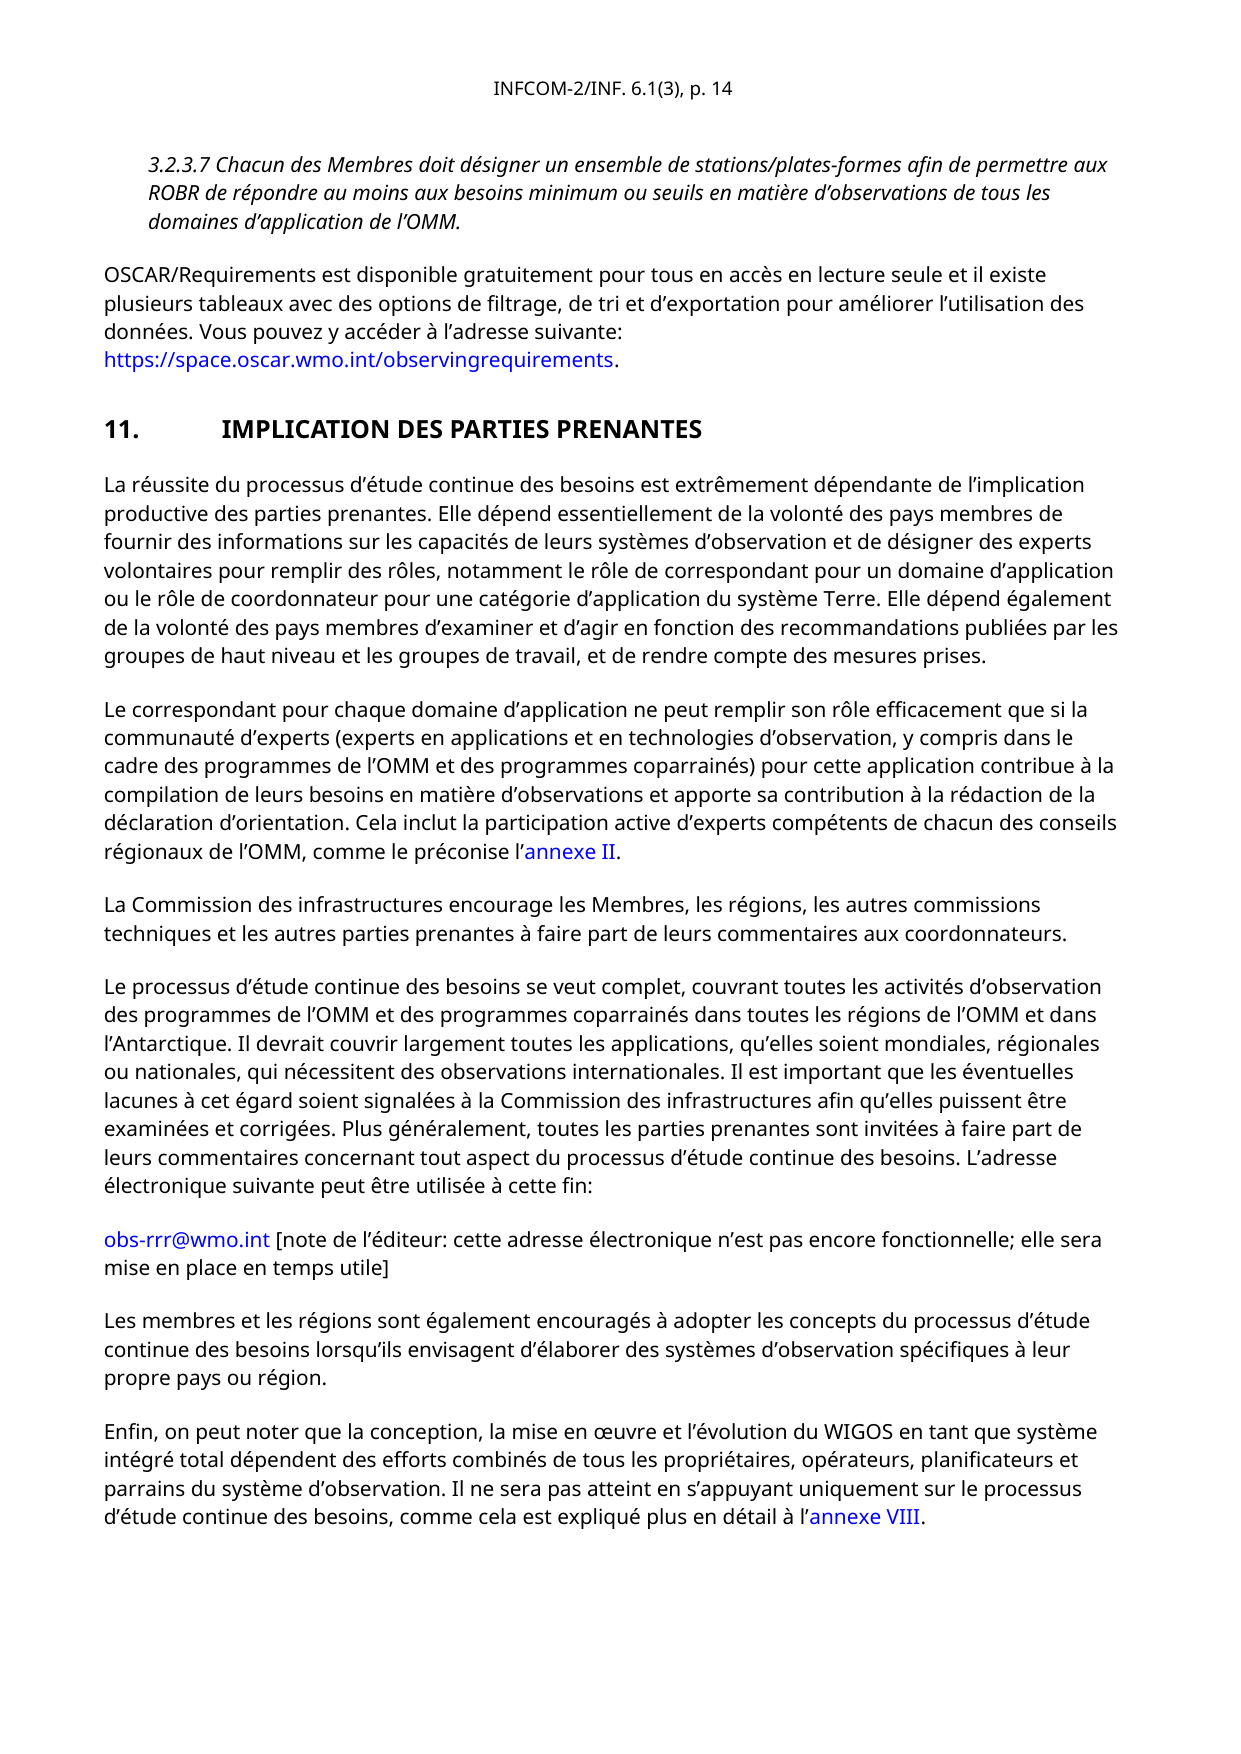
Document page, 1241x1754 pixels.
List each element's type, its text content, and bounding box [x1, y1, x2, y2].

text OSCAR/Requirements est disponible gratuitement pour tous en accès en lecture seule et il existe plusieurs tableaux avec des options de filtrage, de tri et d’exportation pour améliorer l’utilisation des données. Vous pouvez y accéder à l’adresse suivante: https://space.oscar.wmo.int/observingrequirements. [103, 260, 1122, 374]
text Le processus d’étude continue des besoins se veut complet, couvrant toutes les activités d’observation des programmes de l’OMM et des programmes coparrainés dans toutes les régions de l’OMM et dans l’Antarctique. Il devrait couvrir largement toutes les applications, qu’elles soient mondiales, régionales ou nationales, qui nécessitent des observations internationales. Il est important que les éventuelles lacunes à cet égard soient signalées à la Commission des infrastructures afin qu’elles puissent être examinées et corrigées. Plus généralement, toutes les parties prenantes sont invitées à faire part de leurs commentaires concernant tout aspect du processus d’étude continue des besoins. L’adresse électronique suivante peut être utilisée à cette fin: [103, 972, 1122, 1200]
text Les membres et les régions sont également encouragés à adopter les concepts du processus d’étude continue des besoins lorsqu’ils envisagent d’élaborer des systèmes d’observation spécifiques à leur propre pays ou région. [103, 1307, 1122, 1392]
text obs-rrr@wmo.int [note de l’éditeur: cette adresse électronique n’est pas encore fonctionnelle; elle sera mise en place en temps utile] [103, 1225, 1122, 1282]
text 3.2.3.7 Chacun des Membres doit désigner un ensemble de stations/plates-formes afin de permettre aux ROBR de répondre au moins aux besoins minimum ou seuils en matière d’observations de tous les domaines d’application de l’OMM. [148, 150, 1122, 235]
subtitle Implication des parties prenantes [103, 412, 1122, 446]
text La réussite du processus d’étude continue des besoins est extrêmement dépendante de l’implication productive des parties prenantes. Elle dépend essentiellement de la volonté des pays membres de fournir des informations sur les capacités de leurs systèmes d’observation et de désigner des experts volontaires pour remplir des rôles, notamment le rôle de correspondant pour un domaine d’application ou le rôle de coordonnateur pour une catégorie d’application du système Terre. Elle dépend également de la volonté des pays membres d’examiner et d’agir en fonction des recommandations publiées par les groupes de haut niveau et les groupes de travail, et de rendre compte des mesures prises. [103, 471, 1122, 670]
text Le correspondant pour chaque domaine d’application ne peut remplir son rôle efficacement que si la communauté d’experts (experts en applications et en technologies d’observation, y compris dans le cadre des programmes de l’OMM et des programmes coparrainés) pour cette application contribue à la compilation de leurs besoins en matière d’observations et apporte sa contribution à la rédaction de la déclaration d’orientation. Cela inclut la participation active d’experts compétents de chacun des conseils régionaux de l’OMM, comme le préconise l’annexe II. [103, 695, 1122, 865]
text La Commission des infrastructures encourage les Membres, les régions, les autres commissions techniques et les autres parties prenantes à faire part de leurs commentaires aux coordonnateurs. [103, 890, 1122, 947]
text Enfin, on peut noter que la conception, la mise en œuvre et l’évolution du WIGOS en tant que système intégré total dépendent des efforts combinés de tous les propriétaires, opérateurs, planificateurs et parrains du système d’observation. Il ne sera pas atteint en s’appuyant uniquement sur le processus d’étude continue des besoins, comme cela est expliqué plus en détail à l’annexe VIII. [103, 1417, 1122, 1531]
